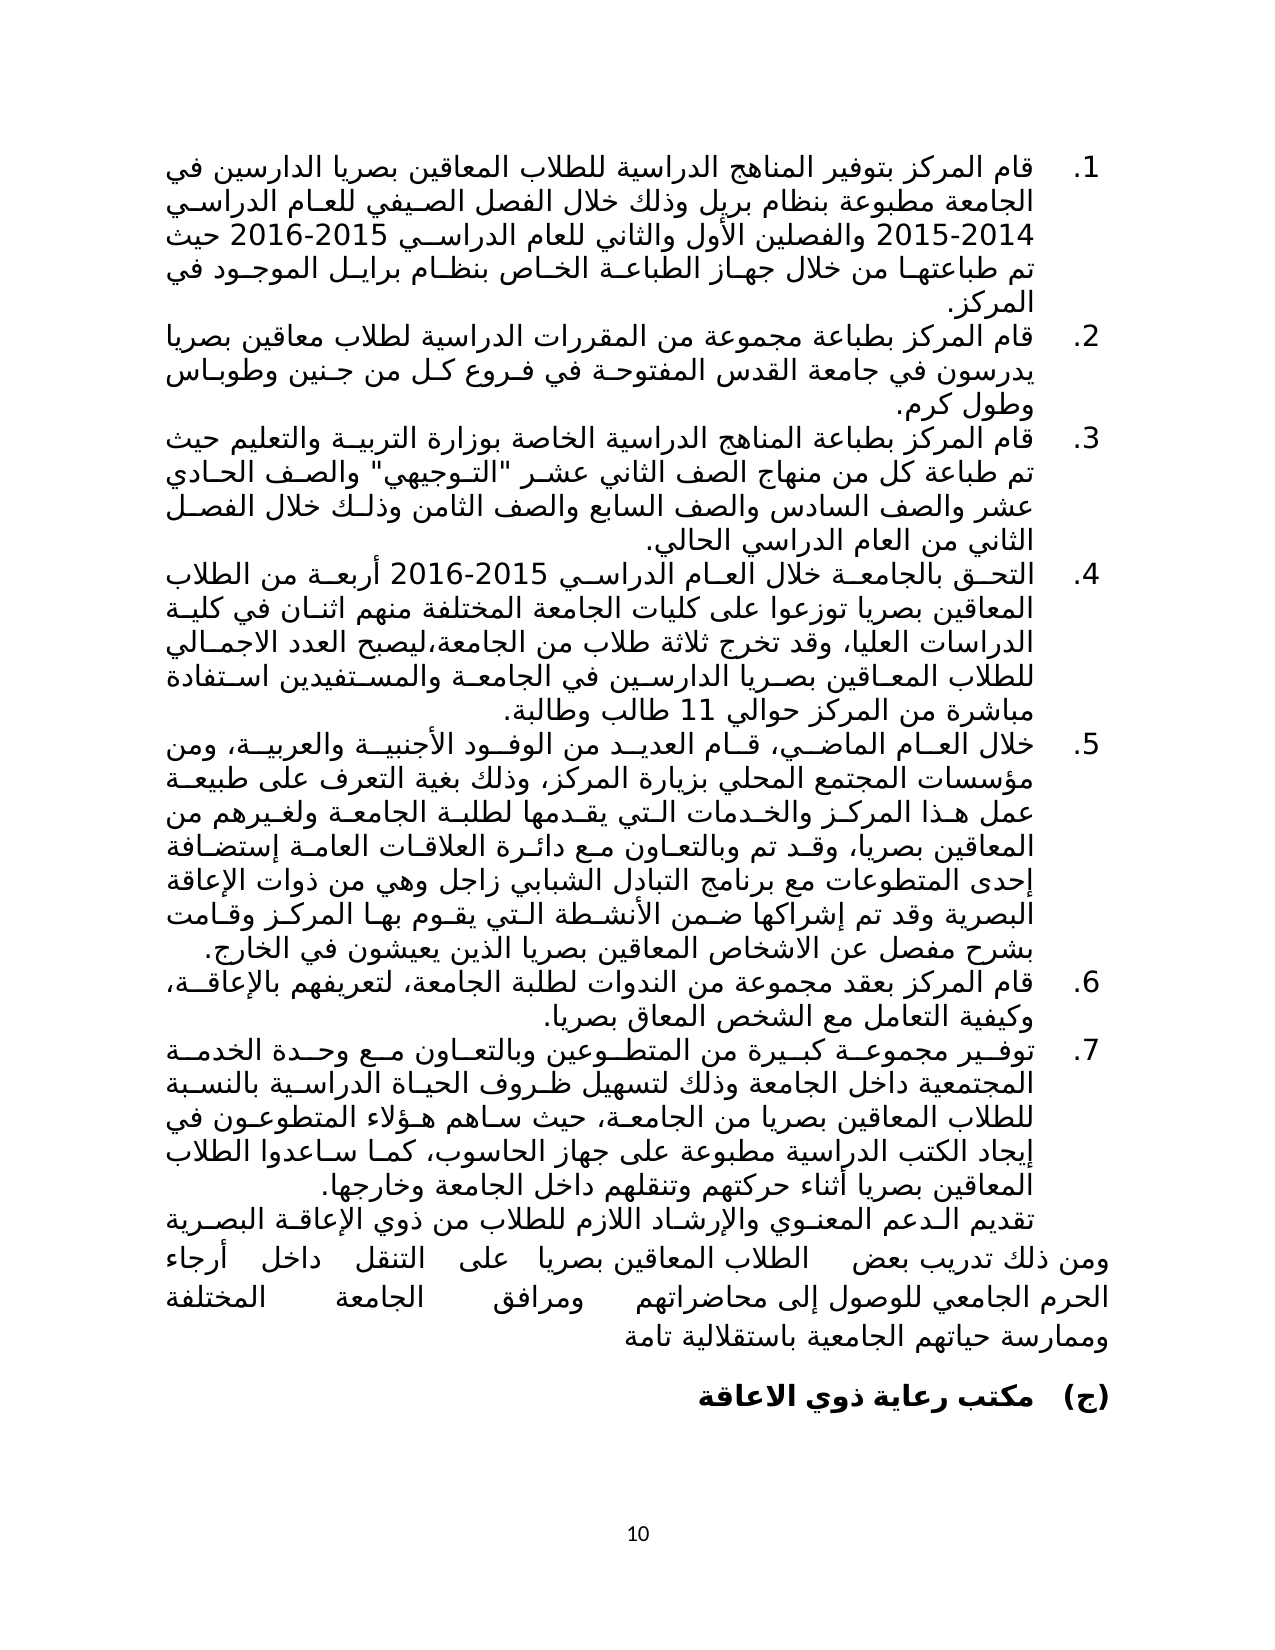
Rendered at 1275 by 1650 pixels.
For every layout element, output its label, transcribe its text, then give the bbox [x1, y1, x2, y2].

text (ج) مكتب رعاية ذوي الاعاقة [165, 1379, 1110, 1414]
list قام المركز بطباعة مجموعة من المقررات الدراسية لطلاب معاقين بصريا يدرسون في جامعة القدس المفتوحة في فروع كل من جنين وطوباس وطول كرم. [165, 320, 1072, 422]
list توفير مجموعة كبيرة من المتطوعين وبالتعاون مع وحدة الخدمة المجتمعية داخل الجامعة وذلك لتسهيل ظروف الحياة الدراسية بالنسبة للطلاب المعاقين بصريا من الجامعة، حيث ساهم هؤلاء المتطوعون في إيجاد الكتب الدراسية مطبوعة على جهاز الحاسوب، كما ساعدوا الطلاب المعاقين بصريا أثناء حركتهم وتنقلهم داخل الجامعة وخارجها. [165, 1033, 1072, 1203]
list قام المركز بطباعة المناهج الدراسية الخاصة بوزارة التربية والتعليم حيث تم طباعة كل من منهاج الصف الثاني عشر "التوجيهي" والصف الحادي عشر والصف السادس والصف السابع والصف الثامن وذلك خلال الفصل الثاني من العام الدراسي الحالي. [165, 422, 1072, 557]
list خلال العام الماضي، قام العديد من الوفود الأجنبية والعربية، ومن مؤسسات المجتمع المحلي بزيارة المركز، وذلك بغية التعرف على طبيعة عمل هذا المركز والخدمات التي يقدمها لطلبة الجامعة ولغيرهم من المعاقين بصريا، وقد تم وبالتعاون مع دائرة العلاقات العامة إستضافة إحدى المتطوعات مع برنامج التبادل الشبابي زاجل وهي من ذوات الإعاقة البصرية وقد تم إشراكها ضمن الأنشطة التي يقوم بها المركز وقامت بشرح مفصل عن الاشخاص المعاقين بصريا الذين يعيشون في الخارج. [165, 727, 1072, 965]
text تقديم الدعم المعنوي والإرشاد اللازم للطلاب من ذوي الإعاقة البصرية ومن ذلك تدريب بعض الطلاب المعاقين بصريا على التنقل داخل أرجاء الحرم الجامعي للوصول إلى محاضراتهم ومرافق الجامعة المختلفة وممارسة حياتهم الجامعية باستقلالية تامة [165, 1203, 1110, 1353]
list قام المركز بتوفير المناهج الدراسية للطلاب المعاقين بصريا الدارسين في الجامعة مطبوعة بنظام بريل وذلك خلال الفصل الصيفي للعام الدراسي 2014-2015 والفصلين الأول والثاني للعام الدراسي 2015-2016 حيث تم طباعتها من خلال جهاز الطباعة الخاص بنظام برايل الموجود في المركز. [165, 150, 1072, 320]
list التحق بالجامعة خلال العام الدراسي 2015-2016 أربعة من الطلاب المعاقين بصريا توزعوا على كليات الجامعة المختلفة منهم اثنان في كلية الدراسات العليا، وقد تخرج ثلاثة طلاب من الجامعة،ليصبح العدد الاجمالي للطلاب المعاقين بصريا الدارسين في الجامعة والمستفيدين استفادة مباشرة من المركز حوالي 11 طالب وطالبة. [165, 557, 1072, 727]
list قام المركز بعقد مجموعة من الندوات لطلبة الجامعة، لتعريفهم بالإعاقة، وكيفية التعامل مع الشخص المعاق بصريا. [165, 965, 1072, 1033]
